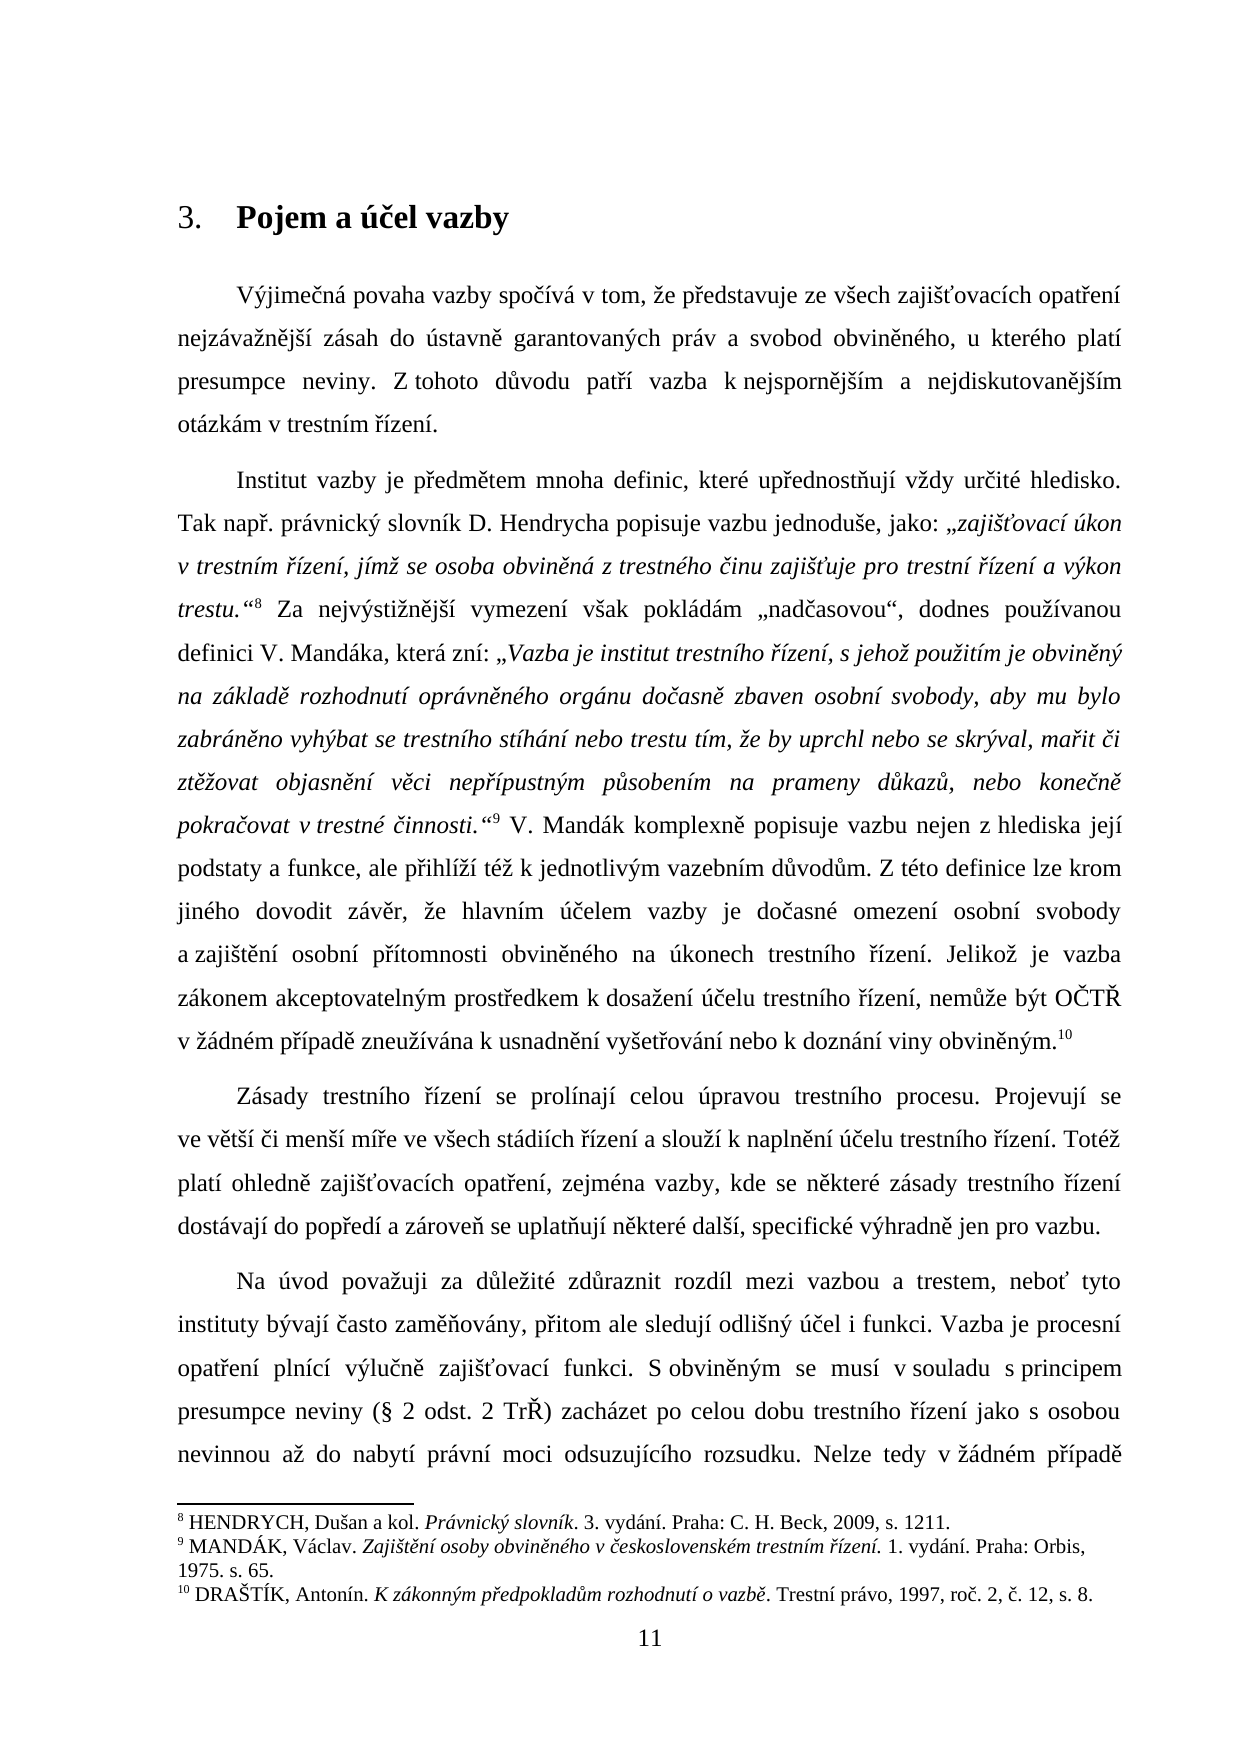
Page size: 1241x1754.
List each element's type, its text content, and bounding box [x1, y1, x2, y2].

text Institut vazby je předmětem mnoha definic, které upřednostňují vždy určité hledisko. Tak např. právnický slovník D. Hendrycha popisuje vazbu jednoduše, jako: „zajišťovací úkon v trestním řízení, jímž se osoba obviněná z trestného činu zajišťuje pro trestní řízení a výkon trestu.“ Za nejvýstižnější vymezení však pokládám „nadčasovou“, dodnes používanou definici V. Mandáka, která zní: „Vazba je institut trestního řízení, s jehož použitím je obviněný na základě rozhodnutí oprávněného orgánu dočasně zbaven osobní svobody, aby mu bylo zabráněno vyhýbat se trestního stíhání nebo trestu tím, že by uprchl nebo se skrýval, mařit či ztěžovat objasnění věci nepřípustným působením na prameny důkazů, nebo konečně pokračovat v trestné činnosti.“ V. Mandák komplexně popisuje vazbu nejen z hlediska její podstaty a funkce, ale přihlíží též k jednotlivým vazebním důvodům. Z této definice lze krom jiného dovodit závěr, že hlavním účelem vazby je dočasné omezení osobní svobody a zajištění osobní přítomnosti obviněného na úkonech trestního řízení. Jelikož je vazba zákonem akceptovatelným prostředkem k dosažení účelu trestního řízení, nemůže být OČTŘ v žádném případě zneužívána k usnadnění vyšetřování nebo k doznání viny obviněným. [177, 465, 1122, 1054]
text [177, 1266, 1122, 1468]
text Zásady trestního řízení se prolínají celou úpravou trestního procesu. Projevují se ve větší či menší míře ve všech stádiích řízení a slouží k naplnění účelu trestního řízení. Totéž platí ohledně zajišťovacích opatření, zejména vazby, kde se některé zásady trestního řízení dostávají do popředí a zároveň se uplatňují některé další, specifické výhradně jen pro vazbu. [177, 1081, 1122, 1239]
subtitle Pojem a účel vazby [177, 198, 1122, 236]
text Výjimečná povaha vazby spočívá v tom, že představuje ze všech zajišťovacích opatření nejzávažnější zásah do ústavně garantovaných práv a svobod obviněného, u kterého platí presumpce neviny. Z tohoto důvodu patří vazba k nejspornějším a nejdiskutovanějším otázkám v trestním řízení. [177, 280, 1122, 438]
